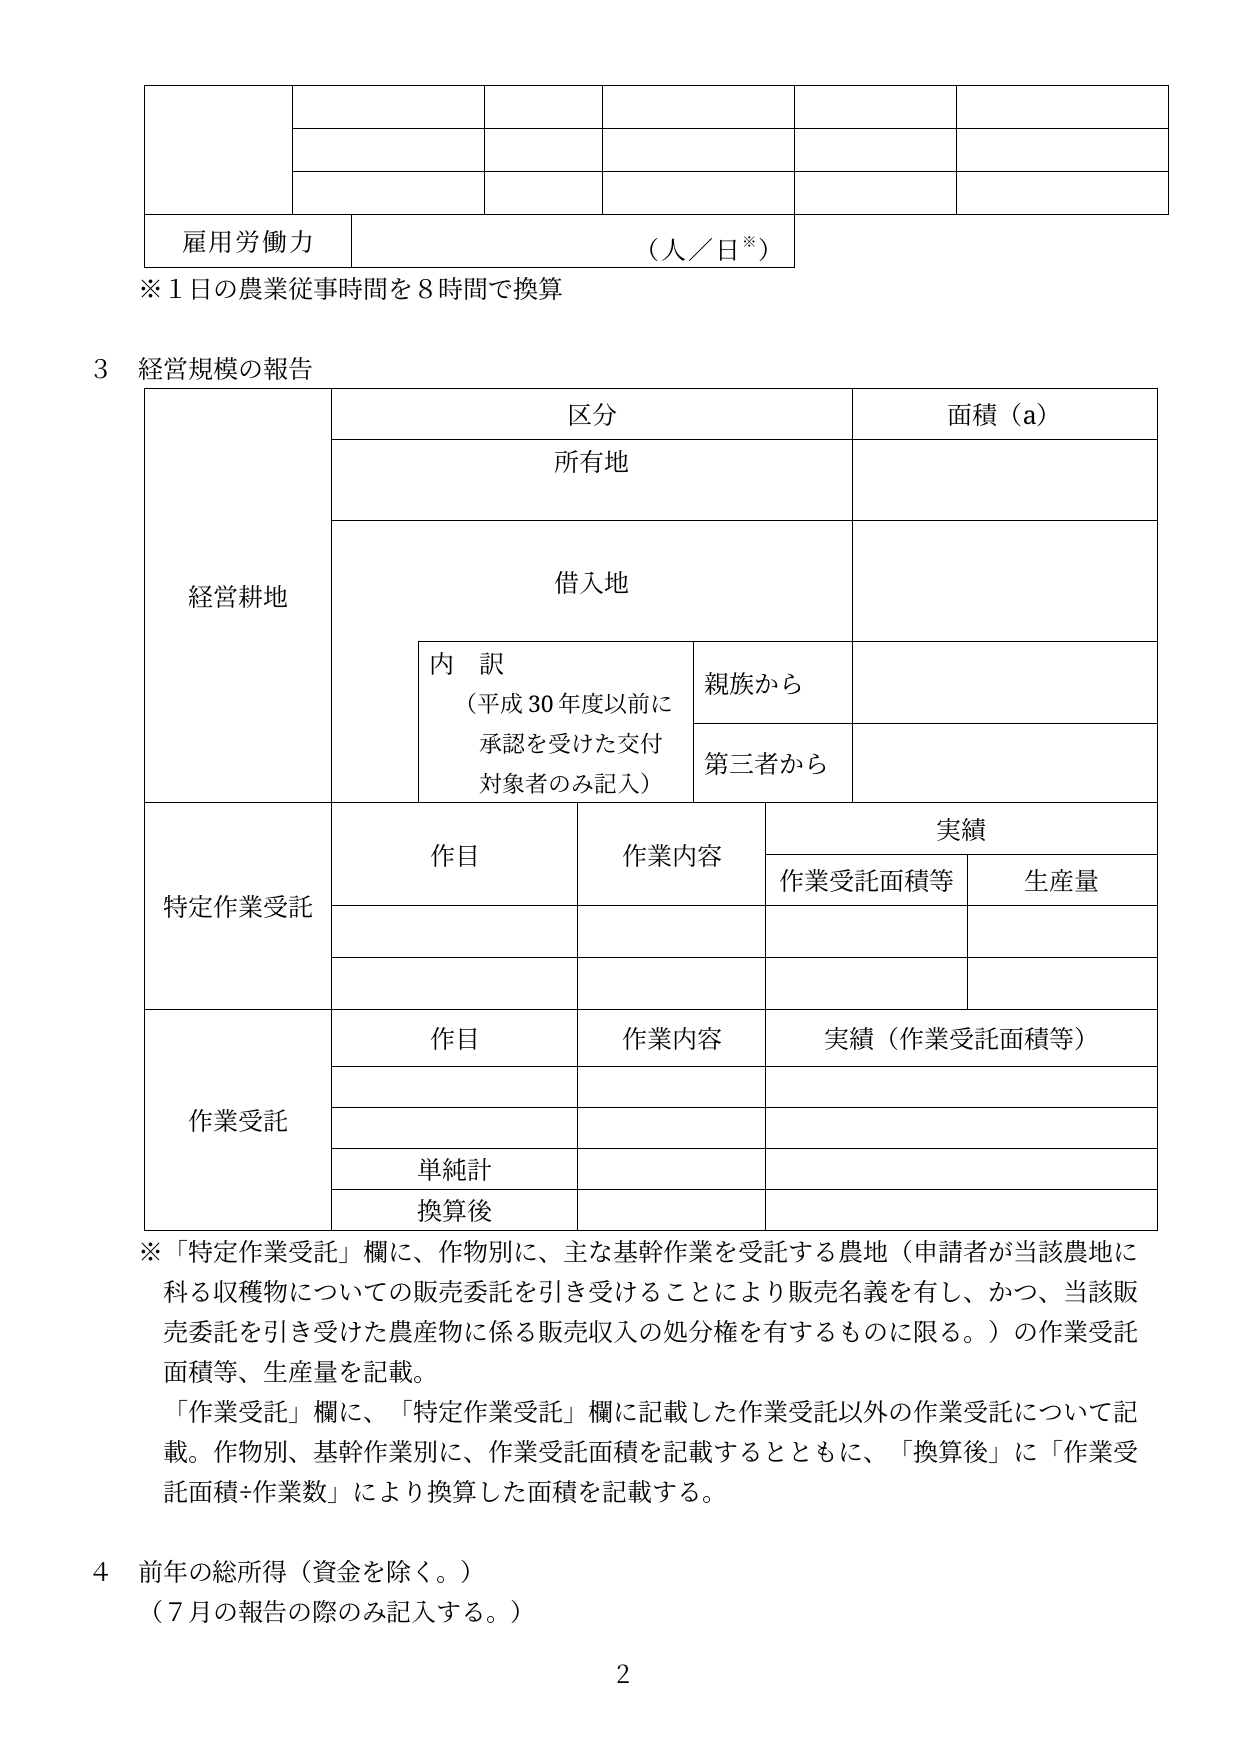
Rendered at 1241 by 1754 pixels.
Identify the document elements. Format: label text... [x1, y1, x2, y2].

text ※「特定作業受託」欄に、作物別に、主な基幹作業を受託する農地（申請者が当該農地に科る収穫物についての販売委託を引き受けることにより販売名義を有し、かつ、当該販売委託を引き受けた農産物に係る販売収入の処分権を有するものに限る。）の作業受託面積等、生産量を記載。 [89, 1231, 1157, 1391]
table_cell [603, 172, 794, 214]
table_cell [766, 1067, 1157, 1107]
table_cell [957, 129, 1168, 171]
table_cell [766, 958, 967, 1008]
table_cell [795, 86, 956, 128]
table_cell [485, 172, 602, 214]
table_cell 実績（作業受託面積等） [766, 1010, 1157, 1066]
table_cell [578, 1108, 765, 1148]
table_cell [332, 958, 577, 1008]
table_cell [853, 440, 1157, 520]
text ※１日の農業従事時間を８時間で換算 [89, 268, 1157, 308]
table_cell [578, 1149, 765, 1189]
table_cell 作業内容 [578, 803, 765, 905]
table_cell 作業受託面積等 [766, 855, 967, 905]
table_cell [766, 1108, 1157, 1148]
table_cell [332, 906, 577, 957]
table_header 経営耕地 [145, 389, 331, 802]
table_cell [578, 1190, 765, 1230]
table_cell 作目 [332, 803, 577, 905]
table_cell 内 訳 （平成30年度以前に承認を受けた交付対象者のみ記入） [419, 642, 693, 802]
table_cell 借入地 [332, 521, 852, 641]
table_cell [968, 906, 1157, 957]
table_cell 雇用労働力 [145, 215, 351, 267]
table_cell 生産量 [968, 855, 1157, 905]
table_cell [968, 958, 1157, 1008]
table_cell 第三者から [694, 724, 852, 802]
table_cell [766, 906, 967, 957]
table_cell [603, 129, 794, 171]
table_cell 作目 [332, 1010, 577, 1066]
text （７月の報告の際のみ記入する。） [139, 1591, 1157, 1631]
table_cell [766, 1149, 1157, 1189]
table_header 面積（a） [853, 389, 1157, 439]
table_cell [795, 172, 956, 214]
table_cell [603, 86, 794, 128]
table_cell [293, 86, 484, 128]
table_cell [853, 521, 1157, 641]
table_cell 換算後 [332, 1190, 577, 1230]
table_cell （人／日※） [352, 215, 794, 267]
table_cell [766, 1190, 1157, 1230]
table_cell [332, 641, 418, 802]
table_cell 親族から [694, 642, 852, 723]
table_cell [853, 724, 1157, 802]
table_cell [795, 129, 956, 171]
table_cell 実績 [766, 803, 1157, 854]
table_cell 特定作業受託 [145, 803, 331, 1008]
table_cell 作業受託 [145, 1010, 331, 1230]
table_cell [485, 86, 602, 128]
table_cell 単純計 [332, 1149, 577, 1189]
text ４ 前年の総所得（資金を除く。） [89, 1551, 1157, 1591]
table_cell [578, 906, 765, 957]
table_cell [293, 129, 484, 171]
table_cell [485, 129, 602, 171]
table_header 区分 [332, 389, 852, 439]
table_cell [332, 1108, 577, 1148]
text ３ 経営規模の報告 [89, 348, 1157, 388]
table_cell [578, 1067, 765, 1107]
table_cell [578, 958, 765, 1008]
table_cell [332, 1067, 577, 1107]
table_cell 所有地 [332, 440, 852, 520]
table_cell [957, 172, 1168, 214]
table_cell [293, 172, 484, 214]
text 「作業受託」欄に、「特定作業受託」欄に記載した作業受託以外の作業受託について記載。作物別、基幹作業別に、作業受託面積を記載するとともに、「換算後」に「作業受託面積÷作業数」により換算した面積を記載する。 [164, 1391, 1157, 1511]
table_cell [957, 86, 1168, 128]
table_cell 作業内容 [578, 1010, 765, 1066]
table_cell [853, 642, 1157, 723]
